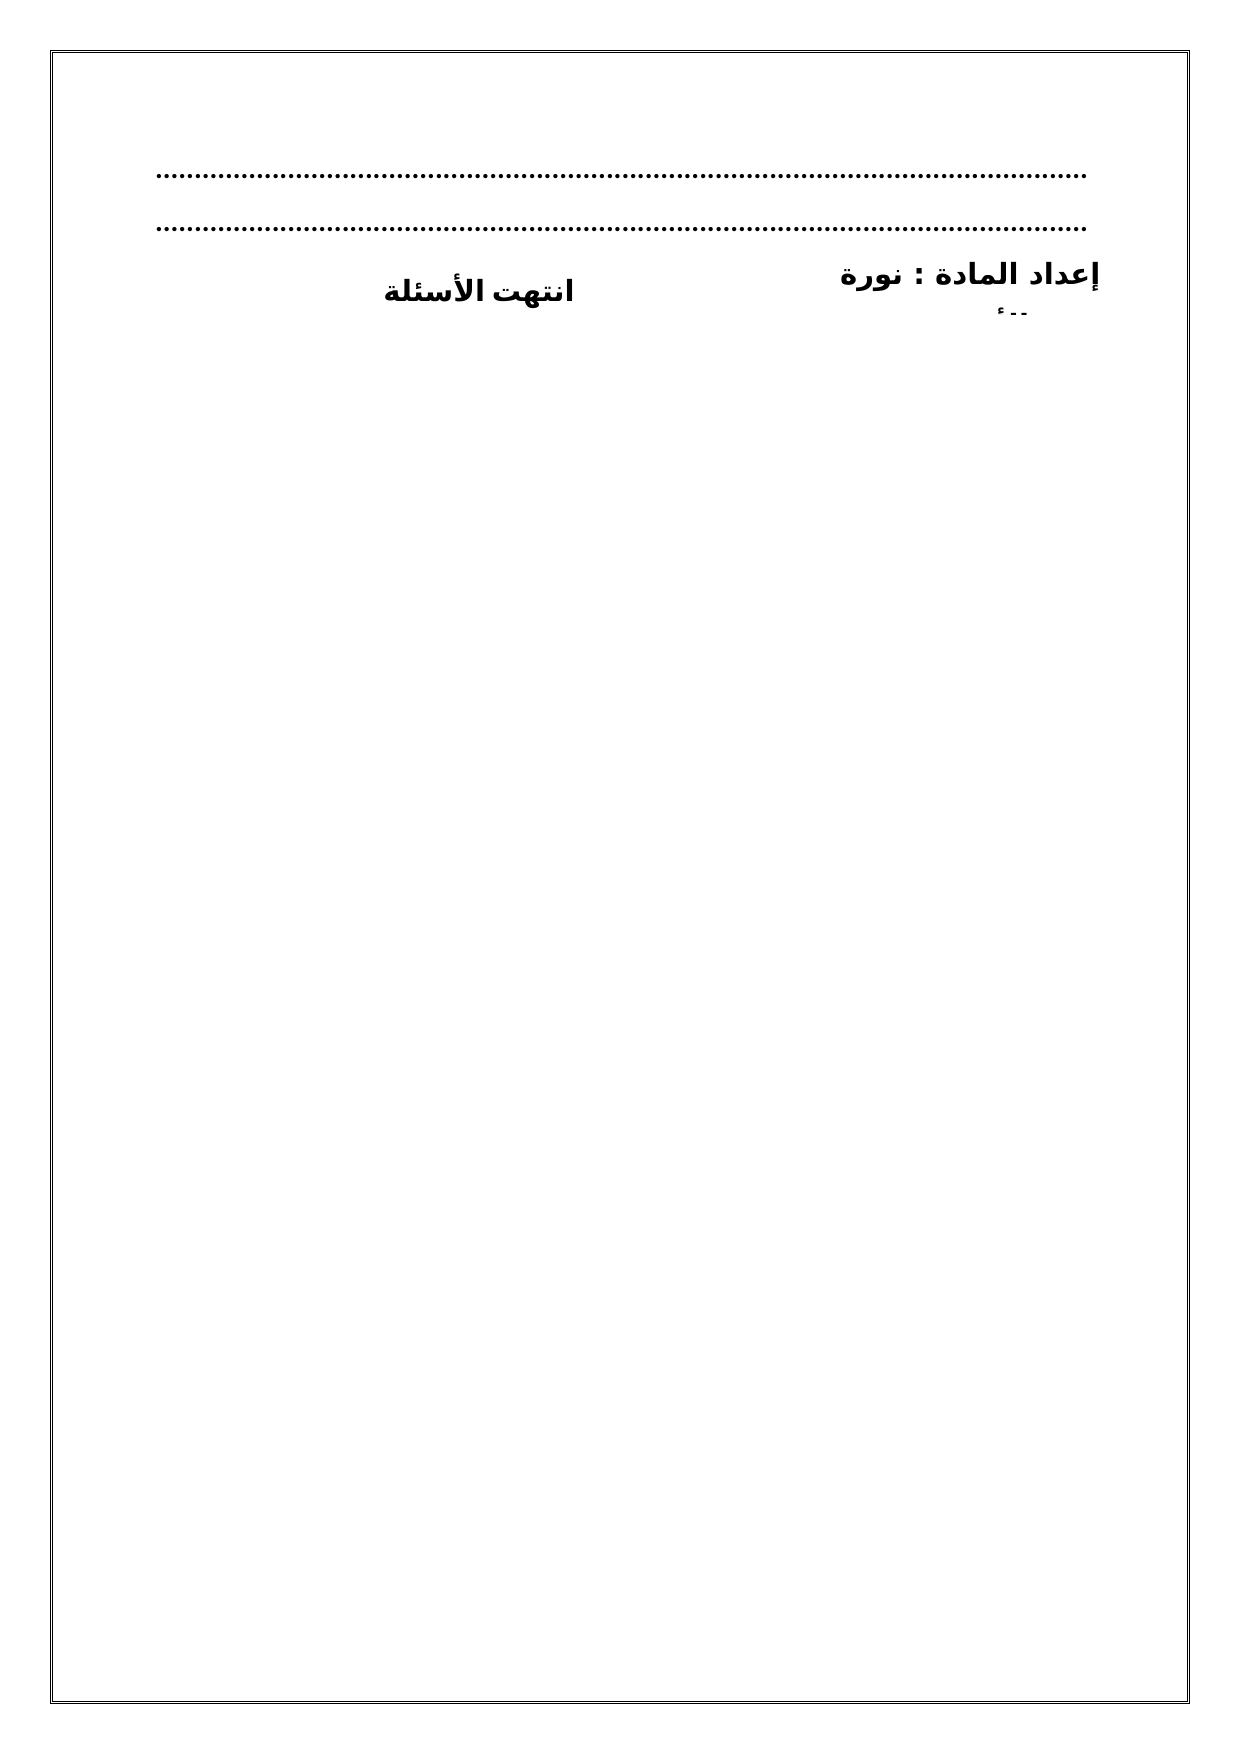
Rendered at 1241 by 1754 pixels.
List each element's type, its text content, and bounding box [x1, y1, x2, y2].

text انتهت الأسئلة [150, 273, 1090, 309]
text ................................................................................................................................................................................................................................................ [150, 150, 1090, 239]
